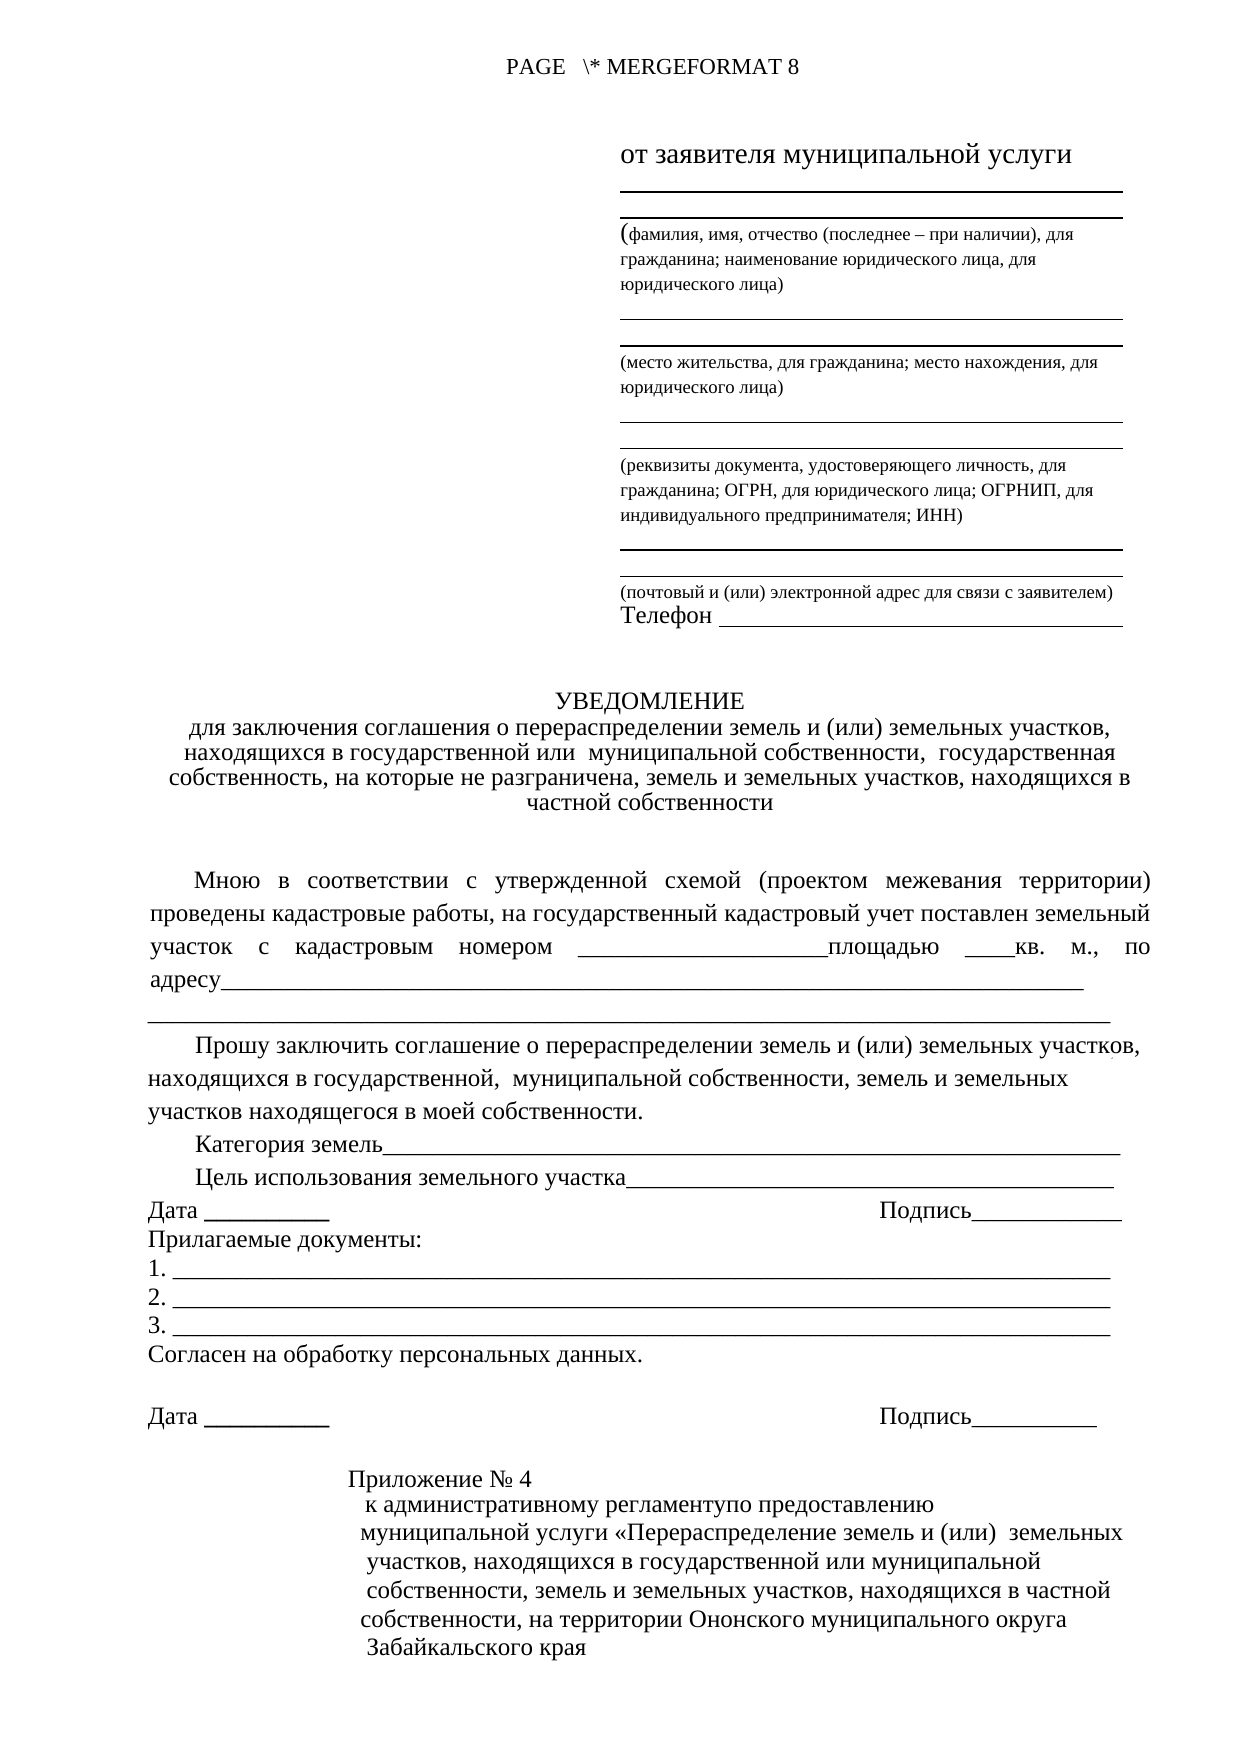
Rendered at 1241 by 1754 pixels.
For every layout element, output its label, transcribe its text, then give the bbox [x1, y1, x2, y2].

title Забайкальского края [148, 1632, 1152, 1661]
text Мною в соответствии с утвержденной схемой (проектом межевания территории) проведены кадастровые работы, на государственный кадастровый учет поставлен земельный участок с кадастровым номером ____________________площадью ____кв. м., по адресу_____________________________________________________________________ [150, 865, 1152, 993]
text _____________________________________________________________________________ [148, 997, 1152, 1026]
text (фамилия, имя, отчество (последнее – при наличии), для гражданина; наименование юридического лица, для юридического лица) [620, 221, 1152, 296]
text (почтовый и (или) электронной адрес для связи с заявителем) [620, 579, 1152, 604]
text Телефон [620, 604, 1152, 629]
title муниципальной услуги «Перераспределение земель и (или) земельных [148, 1517, 1152, 1546]
text для заключения соглашения о перераспределении земель и (или) земельных участков, находящихся в государственной или муниципальной собственности, государственная собственность, на которые не разграничена, земель и земельных участков, находящихся в частной собственности [148, 715, 1152, 815]
text Согласен на обработку персональных данных. [148, 1339, 1152, 1368]
text Прилагаемые документы: [148, 1224, 1152, 1253]
text 2. ___________________________________________________________________________ [148, 1282, 1152, 1310]
text (место жительства, для гражданина; место нахождения, для юридического лица) [620, 348, 1152, 398]
text УВЕДОМЛЕНИЕ [148, 686, 1152, 715]
text (реквизиты документа, удостоверяющего личность, для гражданина; ОГРН, для юридического лица; ОГРНИП, для индивидуального предпринимателя; ИНН) [620, 451, 1152, 526]
text от заявителя муниципальной услуги [620, 143, 1152, 168]
text 1. ___________________________________________________________________________ [148, 1253, 1152, 1282]
text Приложение № 4 [148, 1464, 1152, 1492]
text к административному регламентупо предоставлению [148, 1492, 1152, 1517]
title собственности, на территории Ононского муниципального округа [148, 1604, 1152, 1632]
text Дата __________ Подпись____________ [148, 1195, 1152, 1224]
title участков, находящихся в государственной или муниципальной [148, 1546, 1152, 1575]
text Категория земель___________________________________________________________ [148, 1129, 1152, 1158]
text Прошу заключить соглашение о перераспределении земель и (или) земельных участков, находящихся в государственной, муниципальной собственности, земель и земельных участков находящегося в моей собственности. [148, 1030, 1152, 1125]
text Дата __________ Подпись__________ [148, 1401, 1152, 1430]
text 3. ___________________________________________________________________________ [148, 1310, 1152, 1339]
text Цель использования земельного участка_______________________________________ [148, 1162, 1152, 1191]
title собственности, земель и земельных участков, находящихся в частной [148, 1575, 1152, 1604]
